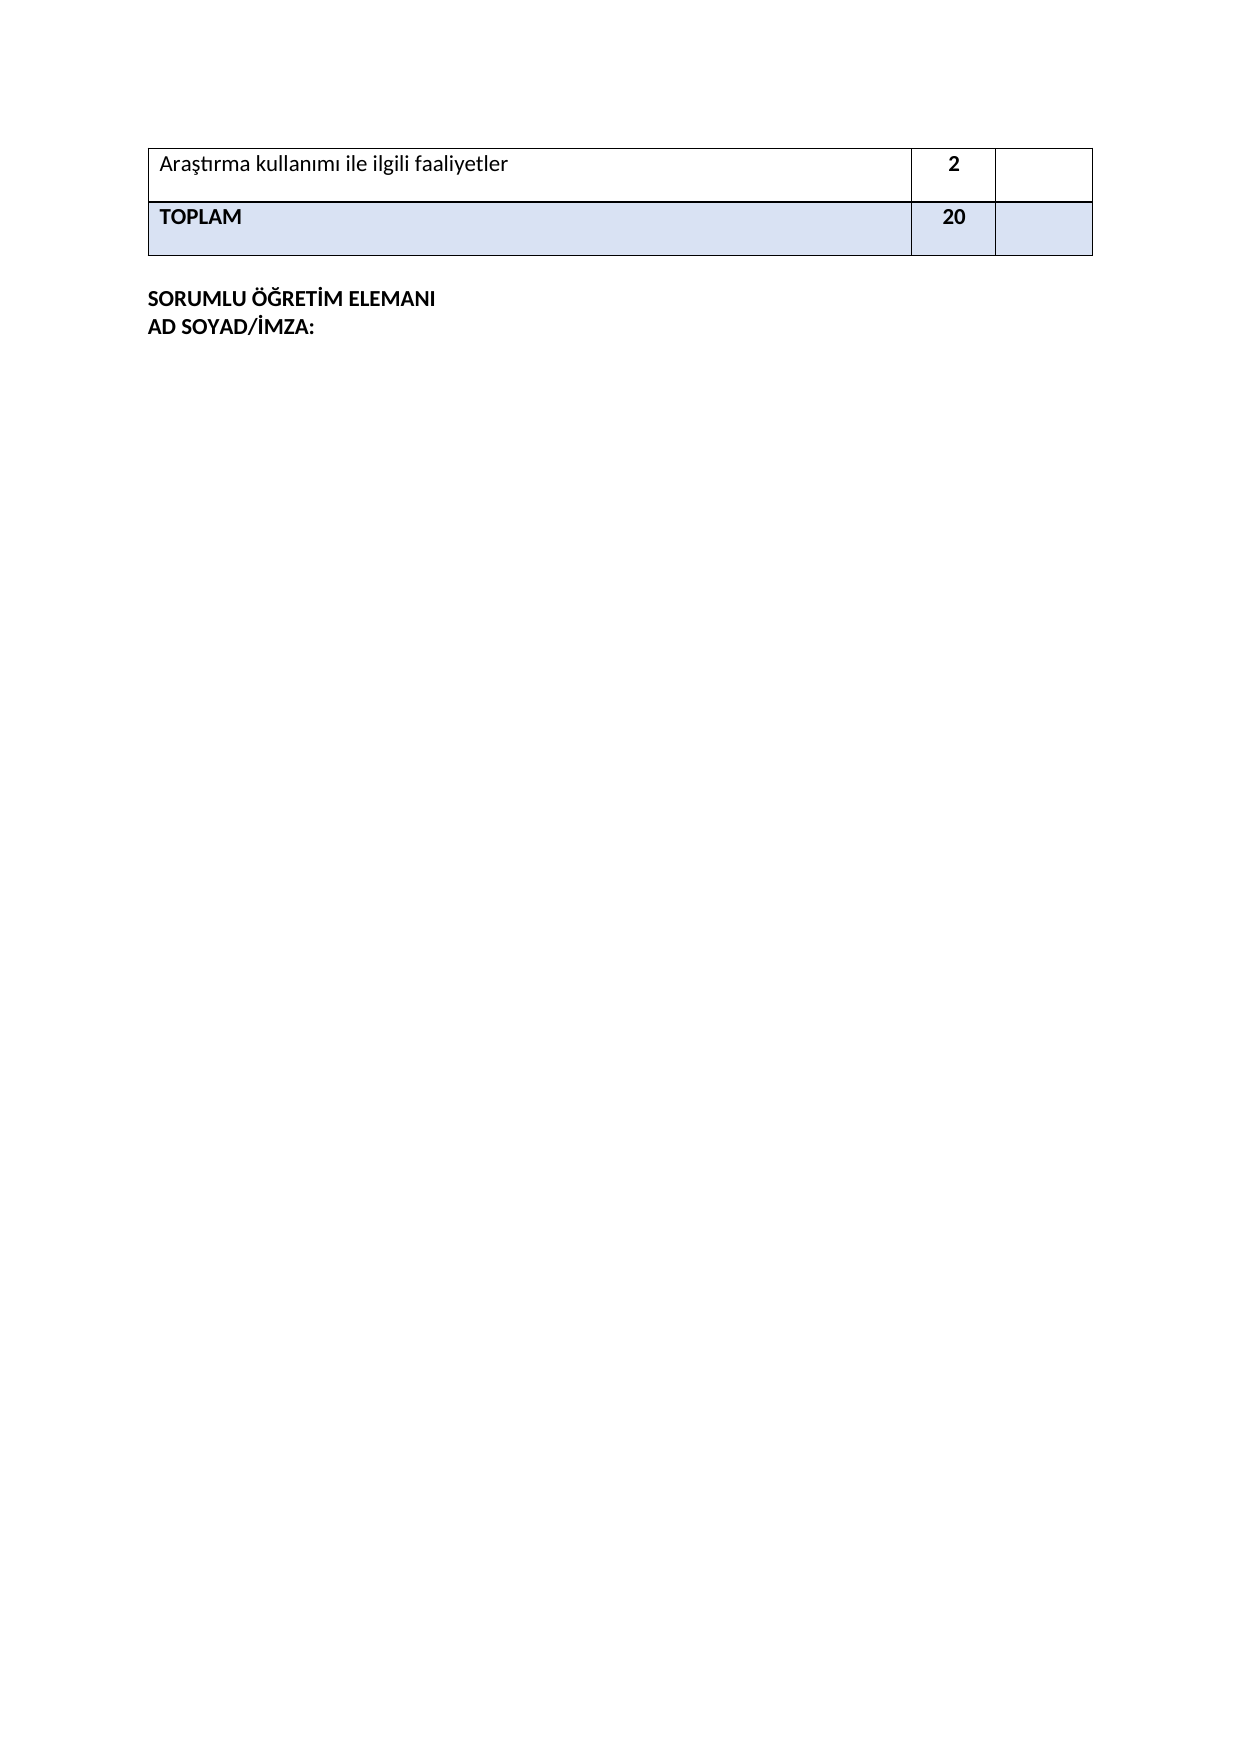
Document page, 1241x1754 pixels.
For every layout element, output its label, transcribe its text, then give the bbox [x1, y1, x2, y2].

table_cell TOPLAM [149, 203, 911, 255]
table_cell Araştırma kullanımı ile ilgili faaliyetler [149, 149, 911, 201]
table_cell 20 [912, 203, 995, 255]
table_cell [996, 149, 1092, 201]
text AD SOYAD/İMZA: [148, 312, 1093, 340]
text SORUMLU ÖĞRETİM ELEMANI [148, 284, 1093, 312]
table_cell 2 [912, 149, 995, 201]
table_cell [996, 203, 1092, 255]
